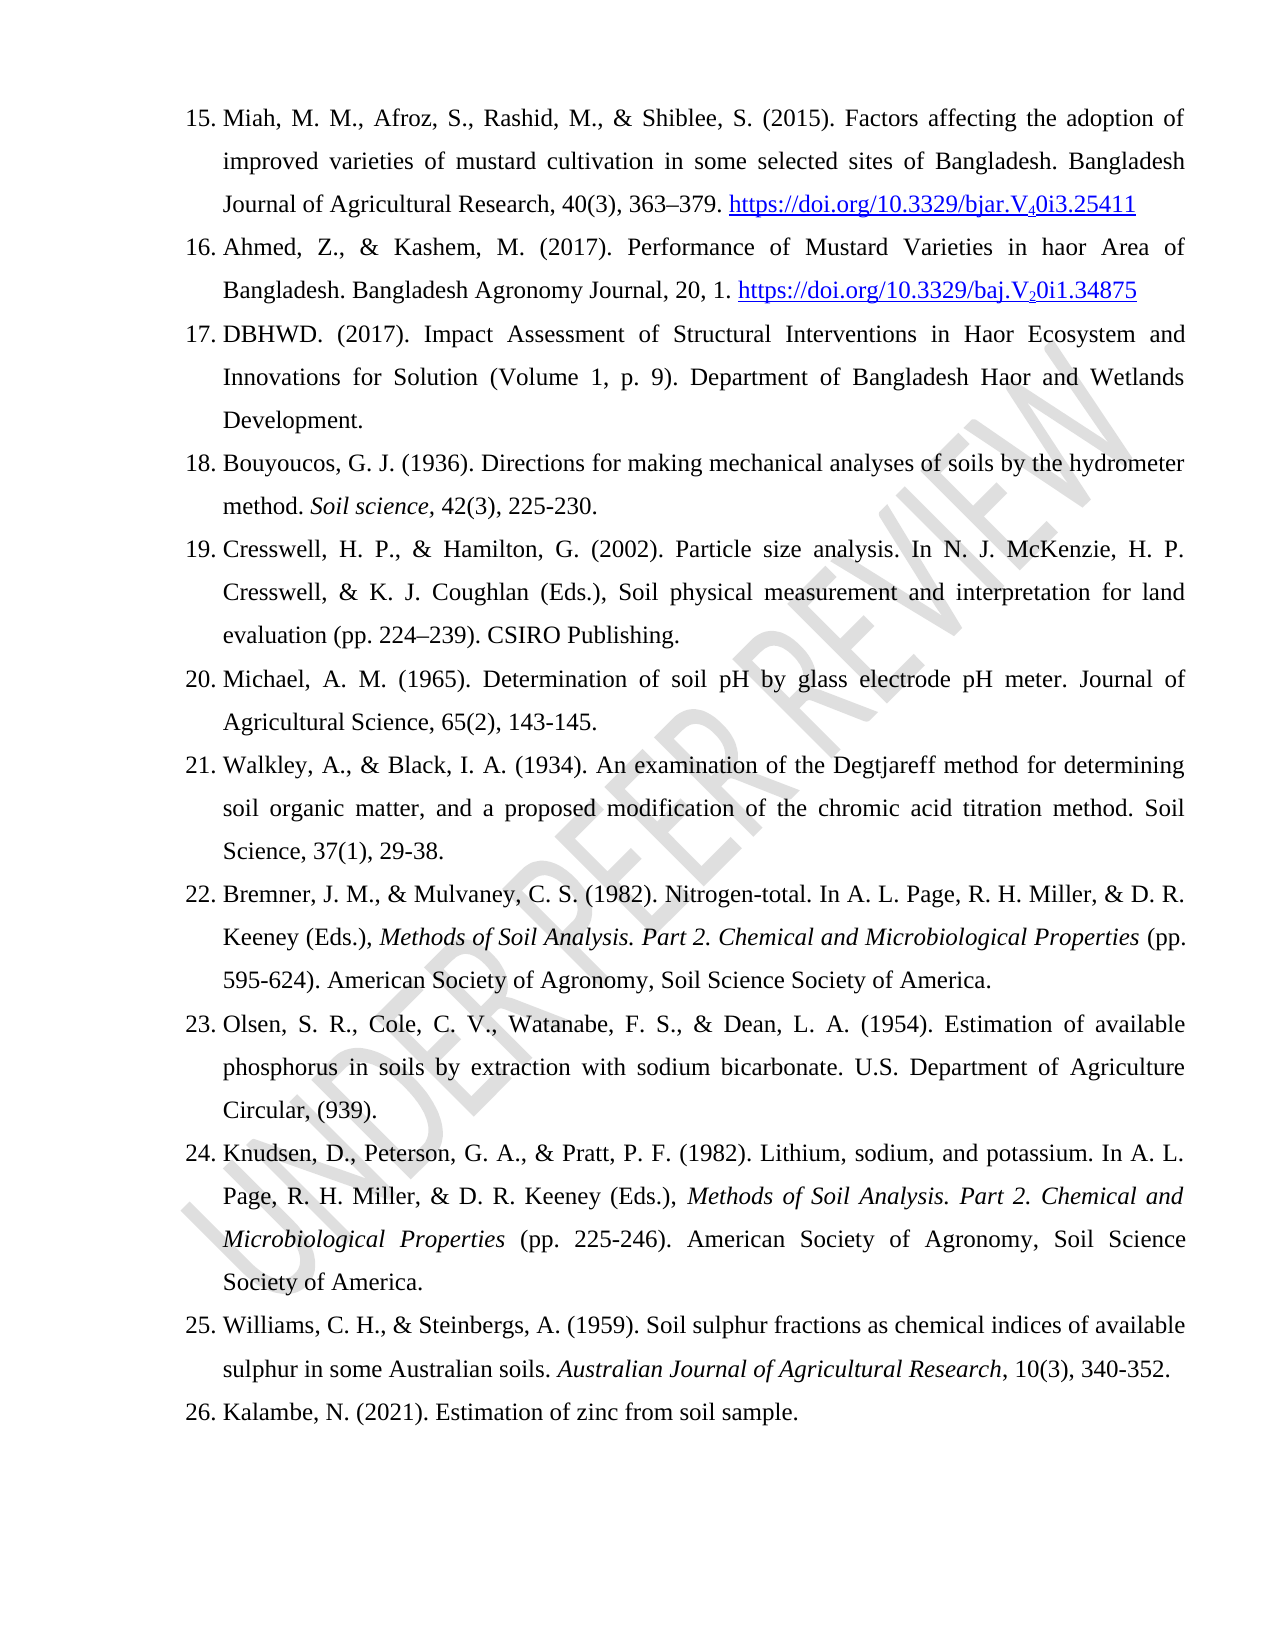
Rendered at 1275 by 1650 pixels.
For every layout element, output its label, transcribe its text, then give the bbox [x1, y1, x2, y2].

list Cresswell, H. P., & Hamilton, G. (2002). Particle size analysis. In N. J. McKenzie, H. P. Cresswell, & K. J. Coughlan (Eds.), Soil physical measurement and interpretation for land evaluation (pp. 224–239). CSIRO Publishing. [185, 534, 1186, 649]
list Knudsen, D., Peterson, G. A., & Pratt, P. F. (1982). Lithium, sodium, and potassium. In A. L. Page, R. H. Miller, & D. R. Keeney (Eds.), Methods of Soil Analysis. Part 2. Chemical and Microbiological Properties (pp. 225-246). American Society of Agronomy, Soil Science Society of America. [185, 1138, 1186, 1296]
list Miah, M. M., Afroz, S., Rashid, M., & Shiblee, S. (2015). Factors affecting the adoption of improved varieties of mustard cultivation in some selected sites of Bangladesh. Bangladesh Journal of Agricultural Research, 40(3), 363–379. https://doi.org/10.3329/bjar.V40i3.25411 [185, 103, 1186, 218]
list Walkley, A., & Black, I. A. (1934). An examination of the Degtjareff method for determining soil organic matter, and a proposed modification of the chromic acid titration method. Soil Science, 37(1), 29-38. [185, 750, 1186, 865]
list Olsen, S. R., Cole, C. V., Watanabe, F. S., & Dean, L. A. (1954). Estimation of available phosphorus in soils by extraction with sodium bicarbonate. U.S. Department of Agriculture Circular, (939). [185, 1009, 1186, 1124]
list Williams, C. H., & Steinbergs, A. (1959). Soil sulphur fractions as chemical indices of available sulphur in some Australian soils. Australian Journal of Agricultural Research, 10(3), 340-352. [185, 1311, 1186, 1382]
list Bremner, J. M., & Mulvaney, C. S. (1982). Nitrogen-total. In A. L. Page, R. H. Miller, & D. R. Keeney (Eds.), Methods of Soil Analysis. Part 2. Chemical and Microbiological Properties (pp. 595-624). American Society of Agronomy, Soil Science Society of America. [185, 879, 1186, 994]
list Ahmed, Z., & Kashem, M. (2017). Performance of Mustard Varieties in haor Area of Bangladesh. Bangladesh Agronomy Journal, 20, 1. https://doi.org/10.3329/baj.V20i1.34875 [185, 232, 1186, 304]
list Michael, A. M. (1965). Determination of soil pH by glass electrode pH meter. Journal of Agricultural Science, 65(2), 143-145. [185, 664, 1186, 736]
list Bouyoucos, G. J. (1936). Directions for making mechanical analyses of soils by the hydrometer method. Soil science, 42(3), 225-230. [185, 448, 1186, 520]
list DBHWD. (2017). Impact Assessment of Structural Interventions in Haor Ecosystem and Innovations for Solution (Volume 1, p. 9). Department of Bangladesh Haor and Wetlands Development. [185, 319, 1186, 434]
list Kalambe, N. (2021). Estimation of zinc from soil sample. [185, 1397, 1186, 1426]
